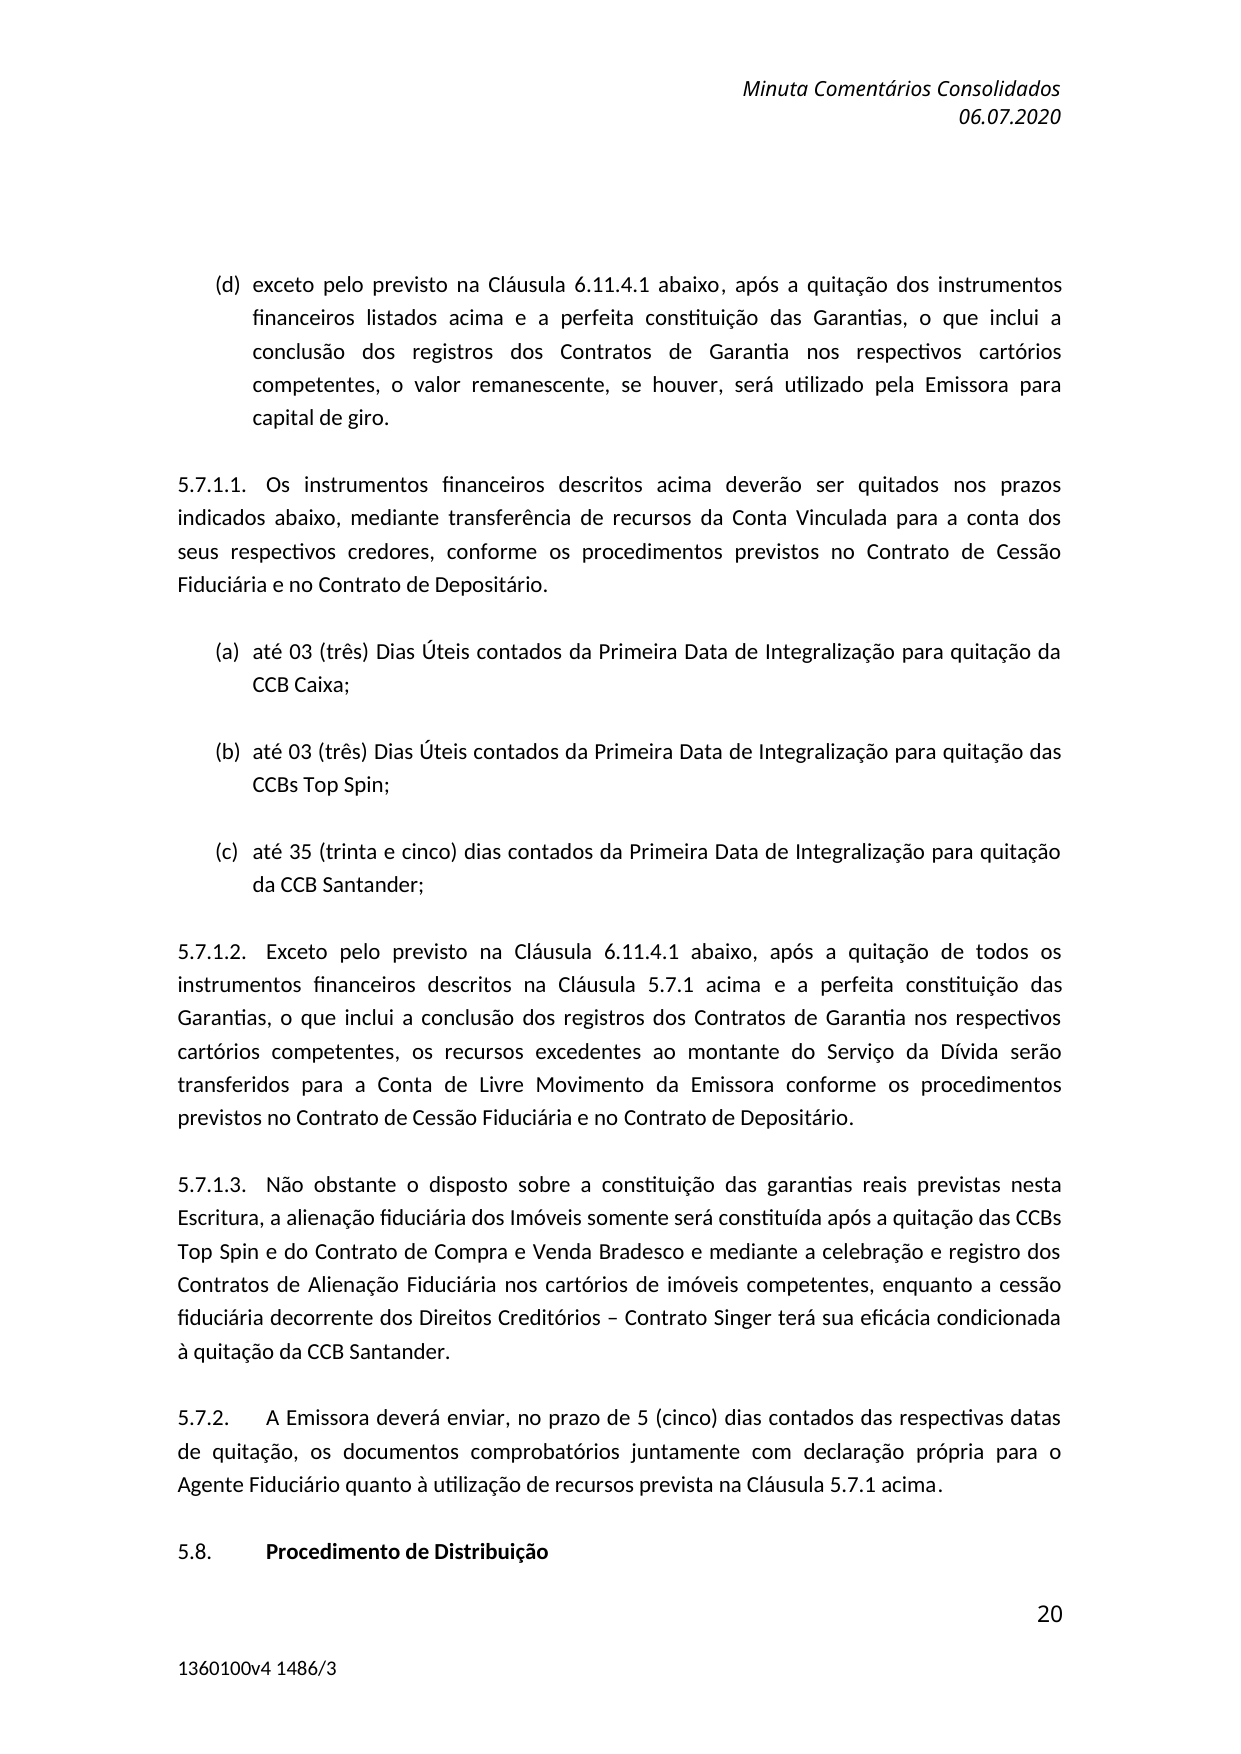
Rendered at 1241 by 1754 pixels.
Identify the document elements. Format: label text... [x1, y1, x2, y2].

list Exceto pelo previsto na Cláusula 6.11.4.1 abaixo, após a quitação de todos os instrumentos financeiros descritos na Cláusula 5.7.1 acima e a perfeita constituição das Garantias, o que inclui a conclusão dos registros dos Contratos de Garantia nos respectivos cartórios competentes, os recursos excedentes ao montante do Serviço da Dívida serão transferidos para a Conta de Livre Movimento da Emissora conforme os procedimentos previstos no Contrato de Cessão Fiduciária e no Contrato de Depositário. [177, 932, 1063, 1132]
list Procedimento de Distribuição [177, 1532, 1063, 1566]
list Não obstante o disposto sobre a constituição das garantias reais previstas nesta Escritura, a alienação fiduciária dos Imóveis somente será constituída após a quitação das CCBs Top Spin e do Contrato de Compra e Venda Bradesco e mediante a celebração e registro dos Contratos de Alienação Fiduciária nos cartórios de imóveis competentes, enquanto a cessão fiduciária decorrente dos Direitos Creditórios – Contrato Singer terá sua eficácia condicionada à quitação da CCB Santander. [177, 1166, 1063, 1366]
list exceto pelo previsto na Cláusula 6.11.4.1 abaixo, após a quitação dos instrumentos financeiros listados acima e a perfeita constituição das Garantias, o que inclui a conclusão dos registros dos Contratos de Garantia nos respectivos cartórios competentes, o valor remanescente, se houver, será utilizado pela Emissora para capital de giro. [215, 266, 1063, 432]
list até 03 (três) Dias Úteis contados da Primeira Data de Integralização para quitação das CCBs Top Spin; [215, 732, 1063, 799]
list até 03 (três) Dias Úteis contados da Primeira Data de Integralização para quitação da CCB Caixa; [215, 632, 1063, 699]
list Os instrumentos financeiros descritos acima deverão ser quitados nos prazos indicados abaixo, mediante transferência de recursos da Conta Vinculada para a conta dos seus respectivos credores, conforme os procedimentos previstos no Contrato de Cessão Fiduciária e no Contrato de Depositário. [177, 466, 1063, 599]
list até 35 (trinta e cinco) dias contados da Primeira Data de Integralização para quitação da CCB Santander; [215, 832, 1063, 899]
list A Emissora deverá enviar, no prazo de 5 (cinco) dias contados das respectivas datas de quitação, os documentos comprobatórios juntamente com declaração própria para o Agente Fiduciário quanto à utilização de recursos prevista na Cláusula 5.7.1 acima. [177, 1399, 1063, 1499]
